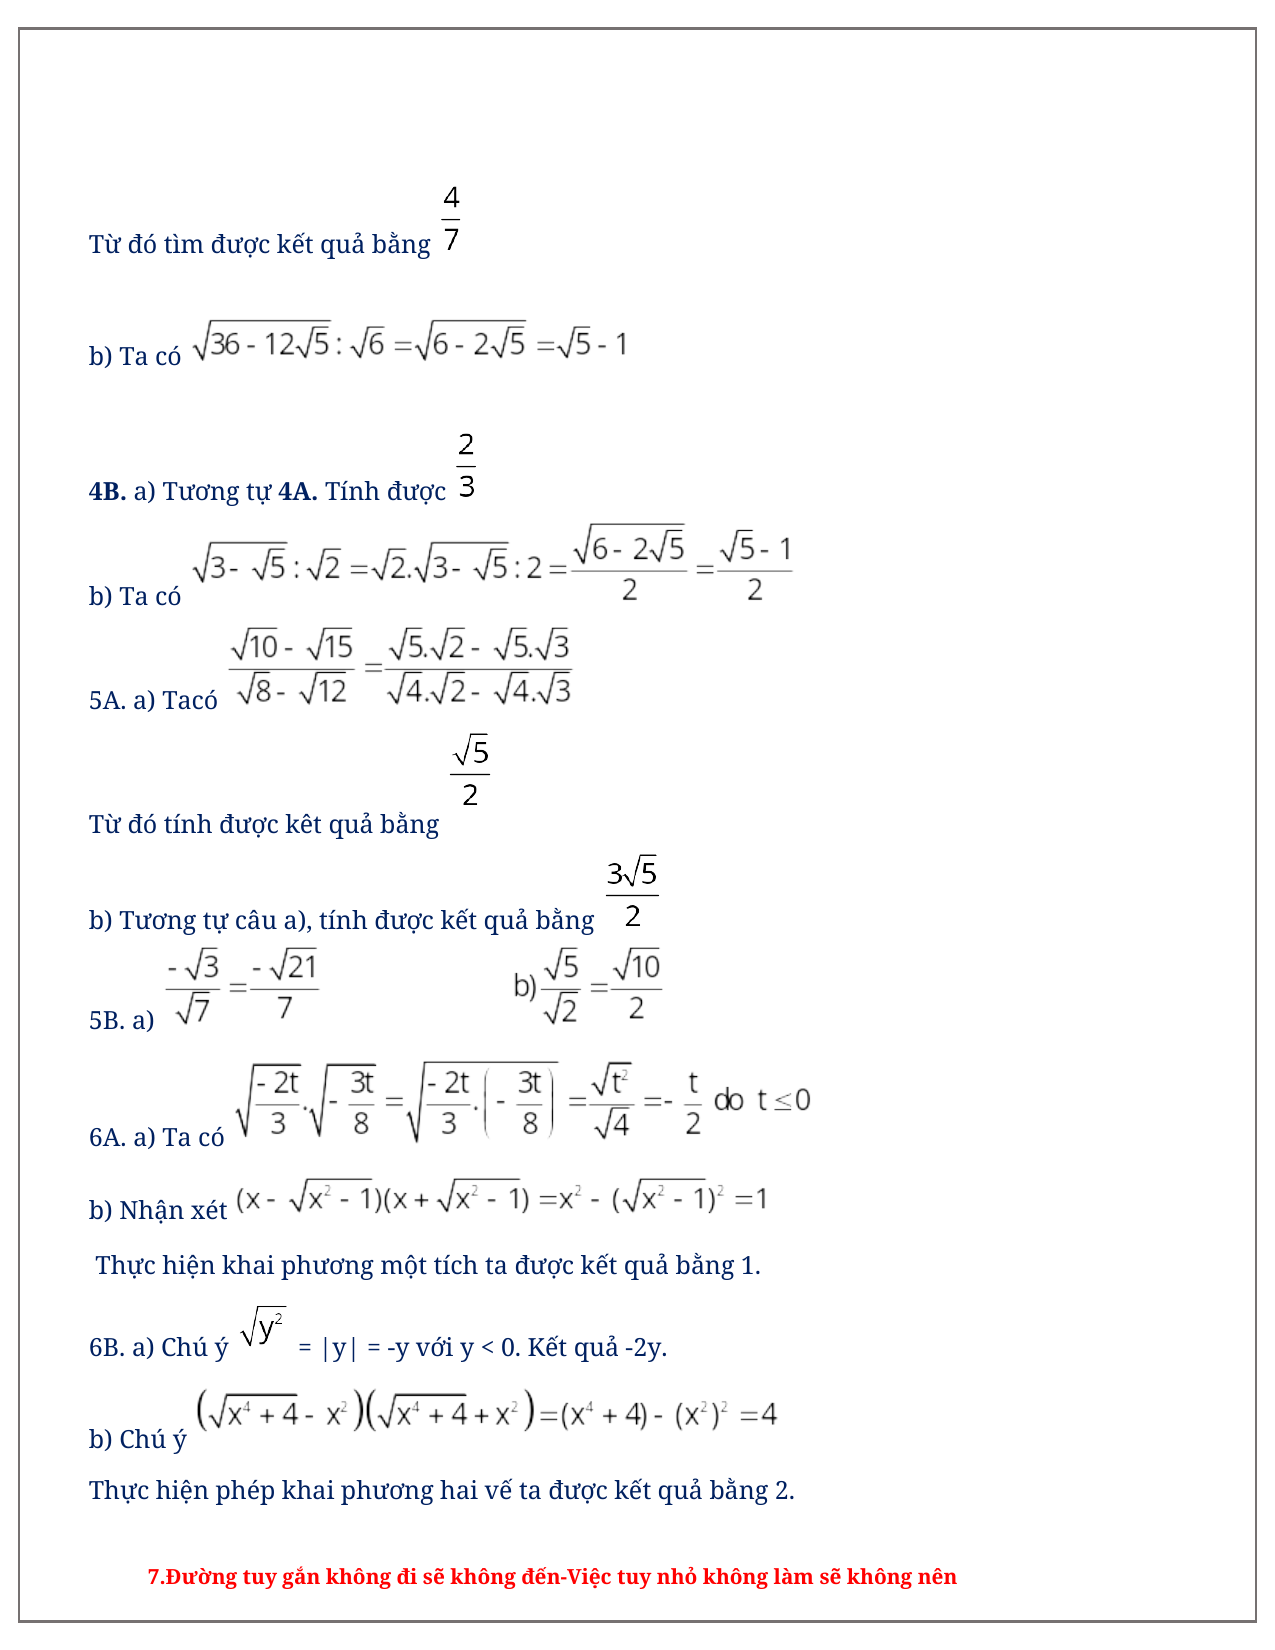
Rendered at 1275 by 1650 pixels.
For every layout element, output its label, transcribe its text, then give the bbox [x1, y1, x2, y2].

text Từ đó tính được kêt quả bằng [89, 729, 1157, 841]
text 5B. a) [89, 944, 1157, 1037]
text 6A. a) Ta có [89, 1057, 1157, 1154]
text b) Ta có [89, 519, 1157, 612]
text Từ đó tìm được kết quả bằng [89, 180, 1157, 261]
text b) Tương tự câu a), tính được kết quả bằng [89, 877, 1157, 942]
text b) Ta có [89, 314, 1157, 373]
text 4B. a) Tương tự 4A. Tính được [89, 427, 1157, 507]
text Thực hiện khai phương một tích ta được kết quả bằng 1. [89, 1247, 1157, 1281]
text Thực hiện phép khai phương hai vế ta được kết quả bằng 2. [89, 1473, 1157, 1507]
text b) Nhận xét [89, 1174, 1157, 1227]
text b) Chú ý [89, 1388, 1157, 1456]
text 5A. a) Tacó [89, 624, 1157, 717]
text 6B. a) Chú ý = |y| = -y với y < 0. Kết quả -2y. [89, 1302, 1157, 1363]
